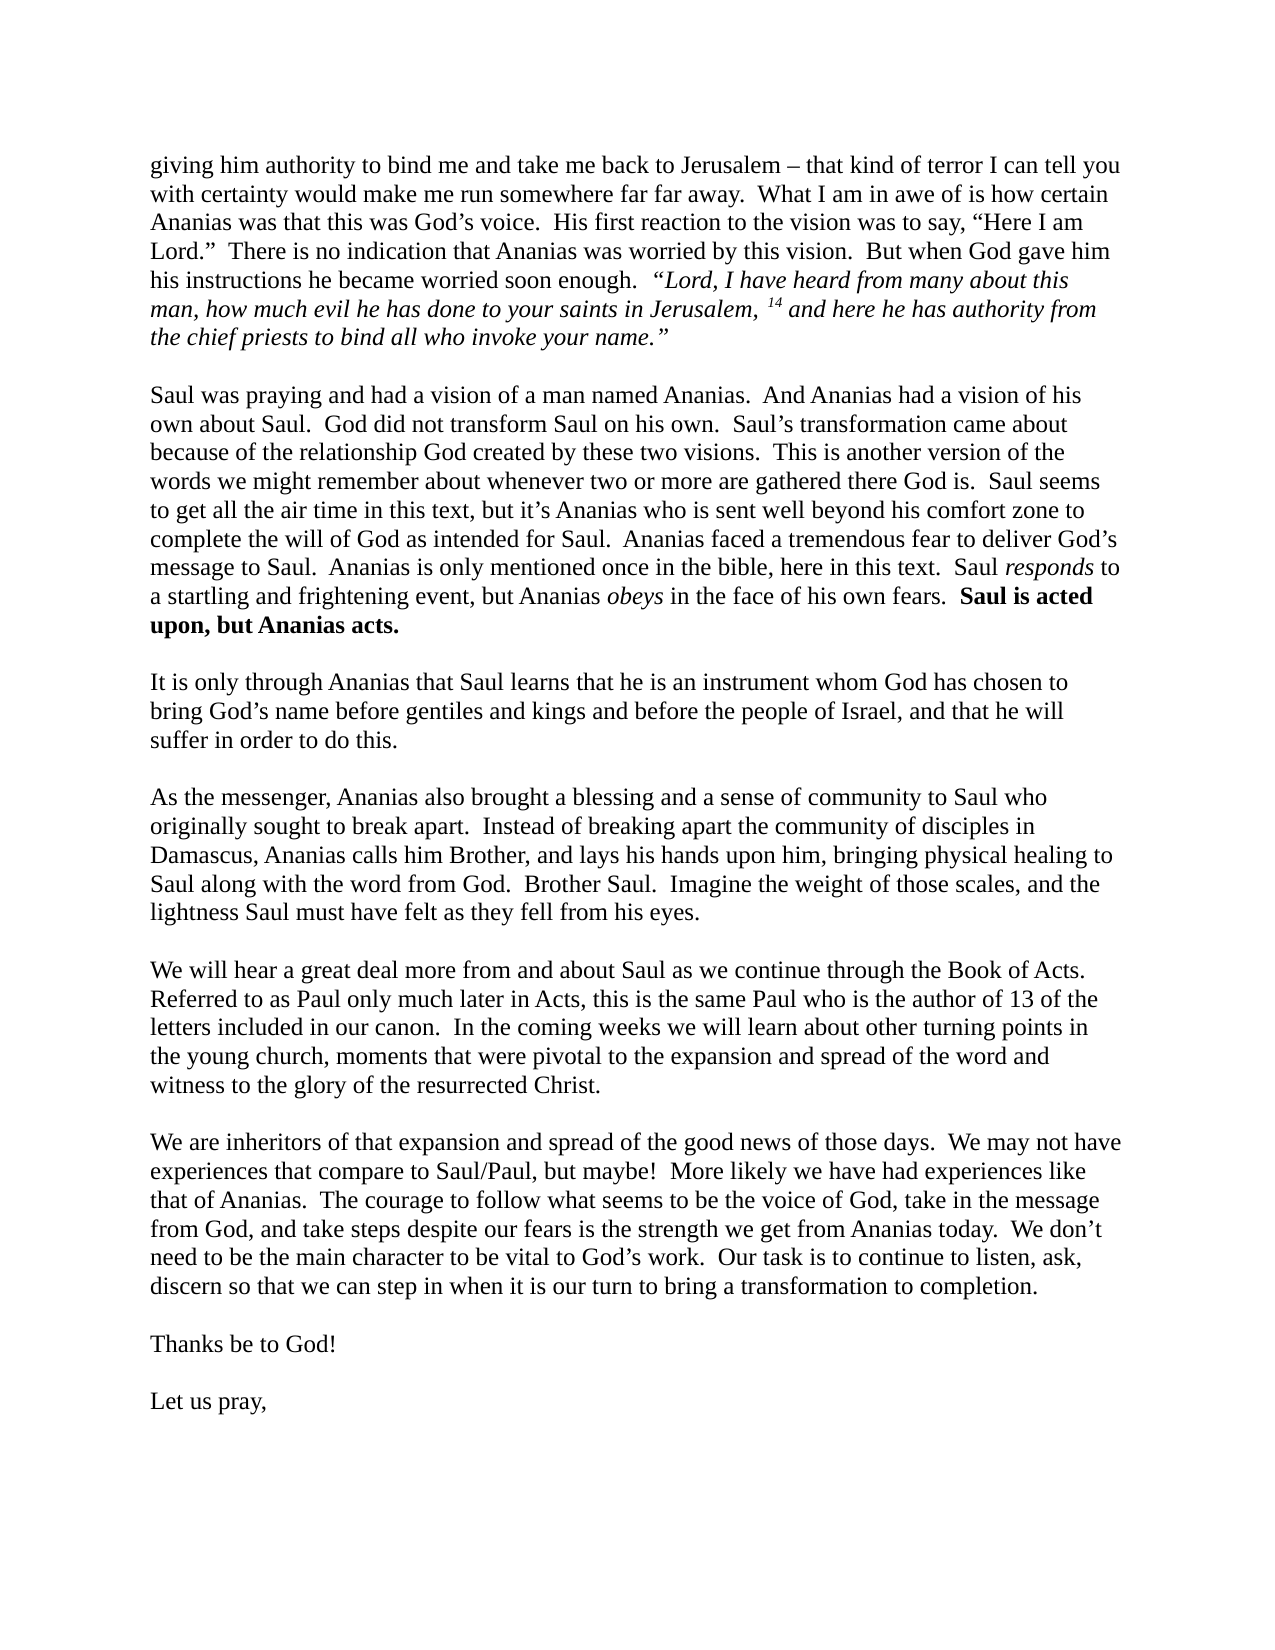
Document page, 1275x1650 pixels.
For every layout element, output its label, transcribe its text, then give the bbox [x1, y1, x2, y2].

text It is only through Ananias that Saul learns that he is an instrument whom God has chosen to bring God’s name before gentiles and kings and before the people of Israel, and that he will suffer in order to do this. [150, 667, 1125, 754]
text Saul was praying and had a vision of a man named Ananias. And Ananias had a vision of his own about Saul. God did not transform Saul on his own. Saul’s transformation came about because of the relationship God created by these two visions. This is another version of the words we might remember about whenever two or more are gathered there God is. Saul seems to get all the air time in this text, but it’s Ananias who is sent well beyond his comfort zone to complete the will of God as intended for Saul. Ananias faced a tremendous fear to deliver God’s message to Saul. Ananias is only mentioned once in the bible, here in this text. Saul responds to a startling and frightening event, but Ananias obeys in the face of his own fears. Saul is acted upon, but Ananias acts. [150, 380, 1125, 639]
text We are inheritors of that expansion and spread of the good news of those days. We may not have experiences that compare to Saul/Paul, but maybe! More likely we have had experiences like that of Ananias. The courage to follow what seems to be the voice of God, take in the message from God, and take steps despite our fears is the strength we get from Ananias today. We don’t need to be the main character to be vital to God’s work. Our task is to continue to listen, ask, discern so that we can step in when it is our turn to bring a transformation to completion. [150, 1127, 1125, 1300]
text Thanks be to God! [150, 1329, 1125, 1357]
text We will hear a great deal more from and about Saul as we continue through the Book of Acts. Referred to as Paul only much later in Acts, this is the same Paul who is the author of 13 of the letters included in our canon. In the coming weeks we will learn about other turning points in the young church, moments that were pivotal to the expansion and spread of the word and witness to the glory of the resurrected Christ. [150, 955, 1125, 1099]
text Let us pray, [150, 1386, 1125, 1415]
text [150, 150, 1125, 351]
text As the messenger, Ananias also brought a blessing and a sense of community to Saul who originally sought to break apart. Instead of breaking apart the community of disciples in Damascus, Ananias calls him Brother, and lays his hands upon him, bringing physical healing to Saul along with the word from God. Brother Saul. Imagine the weight of those scales, and the lightness Saul must have felt as they fell from his eyes. [150, 782, 1125, 926]
